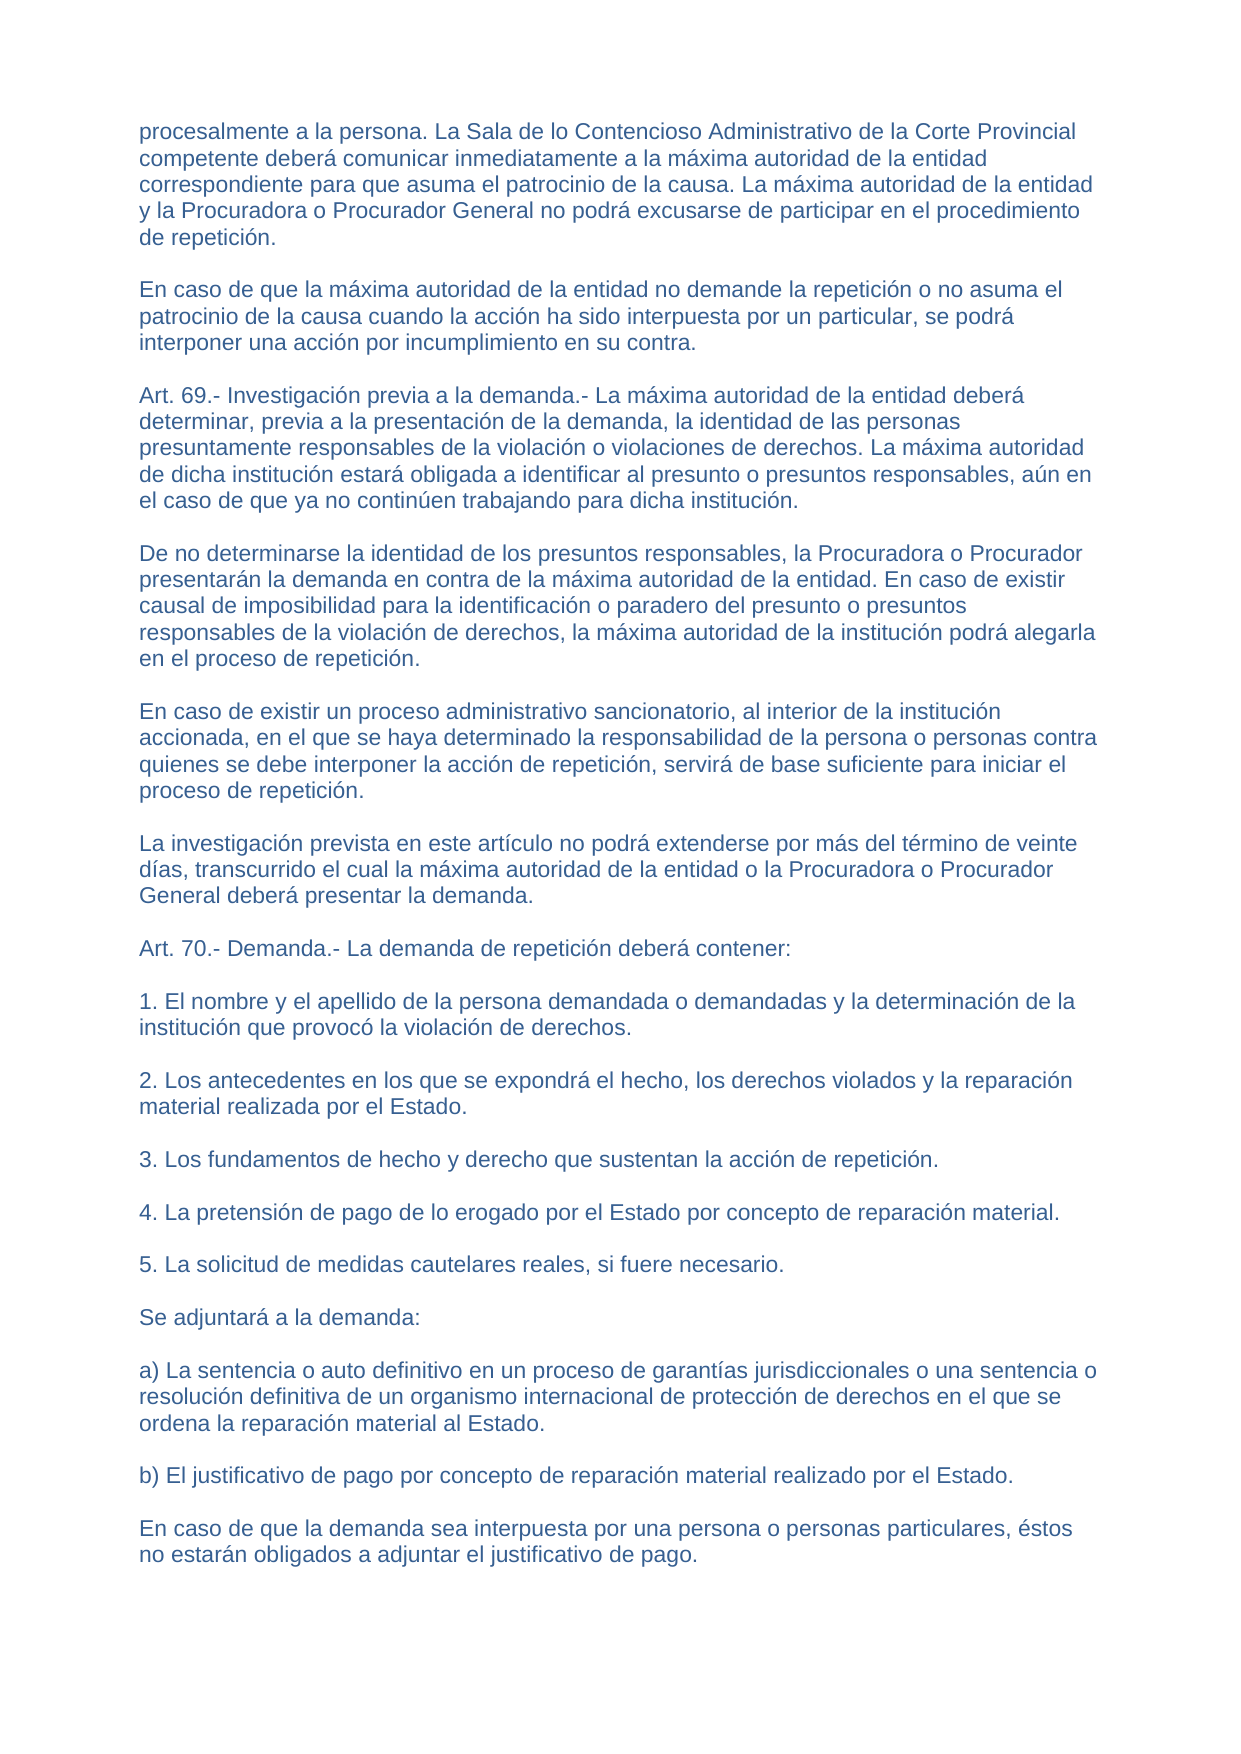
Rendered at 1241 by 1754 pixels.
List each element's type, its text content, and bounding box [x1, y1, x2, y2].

text a) La sentencia o auto definitivo en un proceso de garantías jurisdiccionales o una sentencia o resolución definitiva de un organismo internacional de protección de derechos en el que se ordena la reparación material al Estado. [139, 1357, 1101, 1436]
text En caso de existir un proceso administrativo sancionatorio, al interior de la institución accionada, en el que se haya determinado la responsabilidad de la persona o personas contra quienes se debe interponer la acción de repetición, servirá de base suficiente para iniciar el proceso de repetición. [139, 698, 1101, 803]
text En caso de que la demanda sea interpuesta por una persona o personas particulares, éstos no estarán obligados a adjuntar el justificativo de pago. [139, 1515, 1101, 1568]
text 2. Los antecedentes en los que se expondrá el hecho, los derechos violados y la reparación material realizada por el Estado. [139, 1067, 1101, 1119]
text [139, 118, 1101, 250]
text b) El justificativo de pago por concepto de reparación material realizado por el Estado. [139, 1462, 1101, 1488]
text Se adjuntará a la demanda: [139, 1304, 1101, 1330]
text Art. 69.- Investigación previa a la demanda.- La máxima autoridad de la entidad deberá determinar, previa a la presentación de la demanda, la identidad de las personas presuntamente responsables de la violación o violaciones de derechos. La máxima autoridad de dicha institución estará obligada a identificar al presunto o presuntos responsables, aún en el caso de que ya no continúen trabajando para dicha institución. [139, 382, 1101, 513]
text Art. 70.- Demanda.- La demanda de repetición deberá contener: [139, 935, 1101, 961]
text 3. Los fundamentos de hecho y derecho que sustentan la acción de repetición. [139, 1146, 1101, 1172]
text 5. La solicitud de medidas cautelares reales, si fuere necesario. [139, 1251, 1101, 1278]
text La investigación prevista en este artículo no podrá extenderse por más del término de veinte días, transcurrido el cual la máxima autoridad de la entidad o la Procuradora o Procurador General deberá presentar la demanda. [139, 830, 1101, 909]
text 1. El nombre y el apellido de la persona demandada o demandadas y la determinación de la institución que provocó la violación de derechos. [139, 988, 1101, 1041]
text De no determinarse la identidad de los presuntos responsables, la Procuradora o Procurador presentarán la demanda en contra de la máxima autoridad de la entidad. En caso de existir causal de imposibilidad para la identificación o paradero del presunto o presuntos responsables de la violación de derechos, la máxima autoridad de la institución podrá alegarla en el proceso de repetición. [139, 540, 1101, 672]
text En caso de que la máxima autoridad de la entidad no demande la repetición o no asuma el patrocinio de la causa cuando la acción ha sido interpuesta por un particular, se podrá interponer una acción por incumplimiento en su contra. [139, 276, 1101, 355]
text 4. La pretensión de pago de lo erogado por el Estado por concepto de reparación material. [139, 1199, 1101, 1225]
